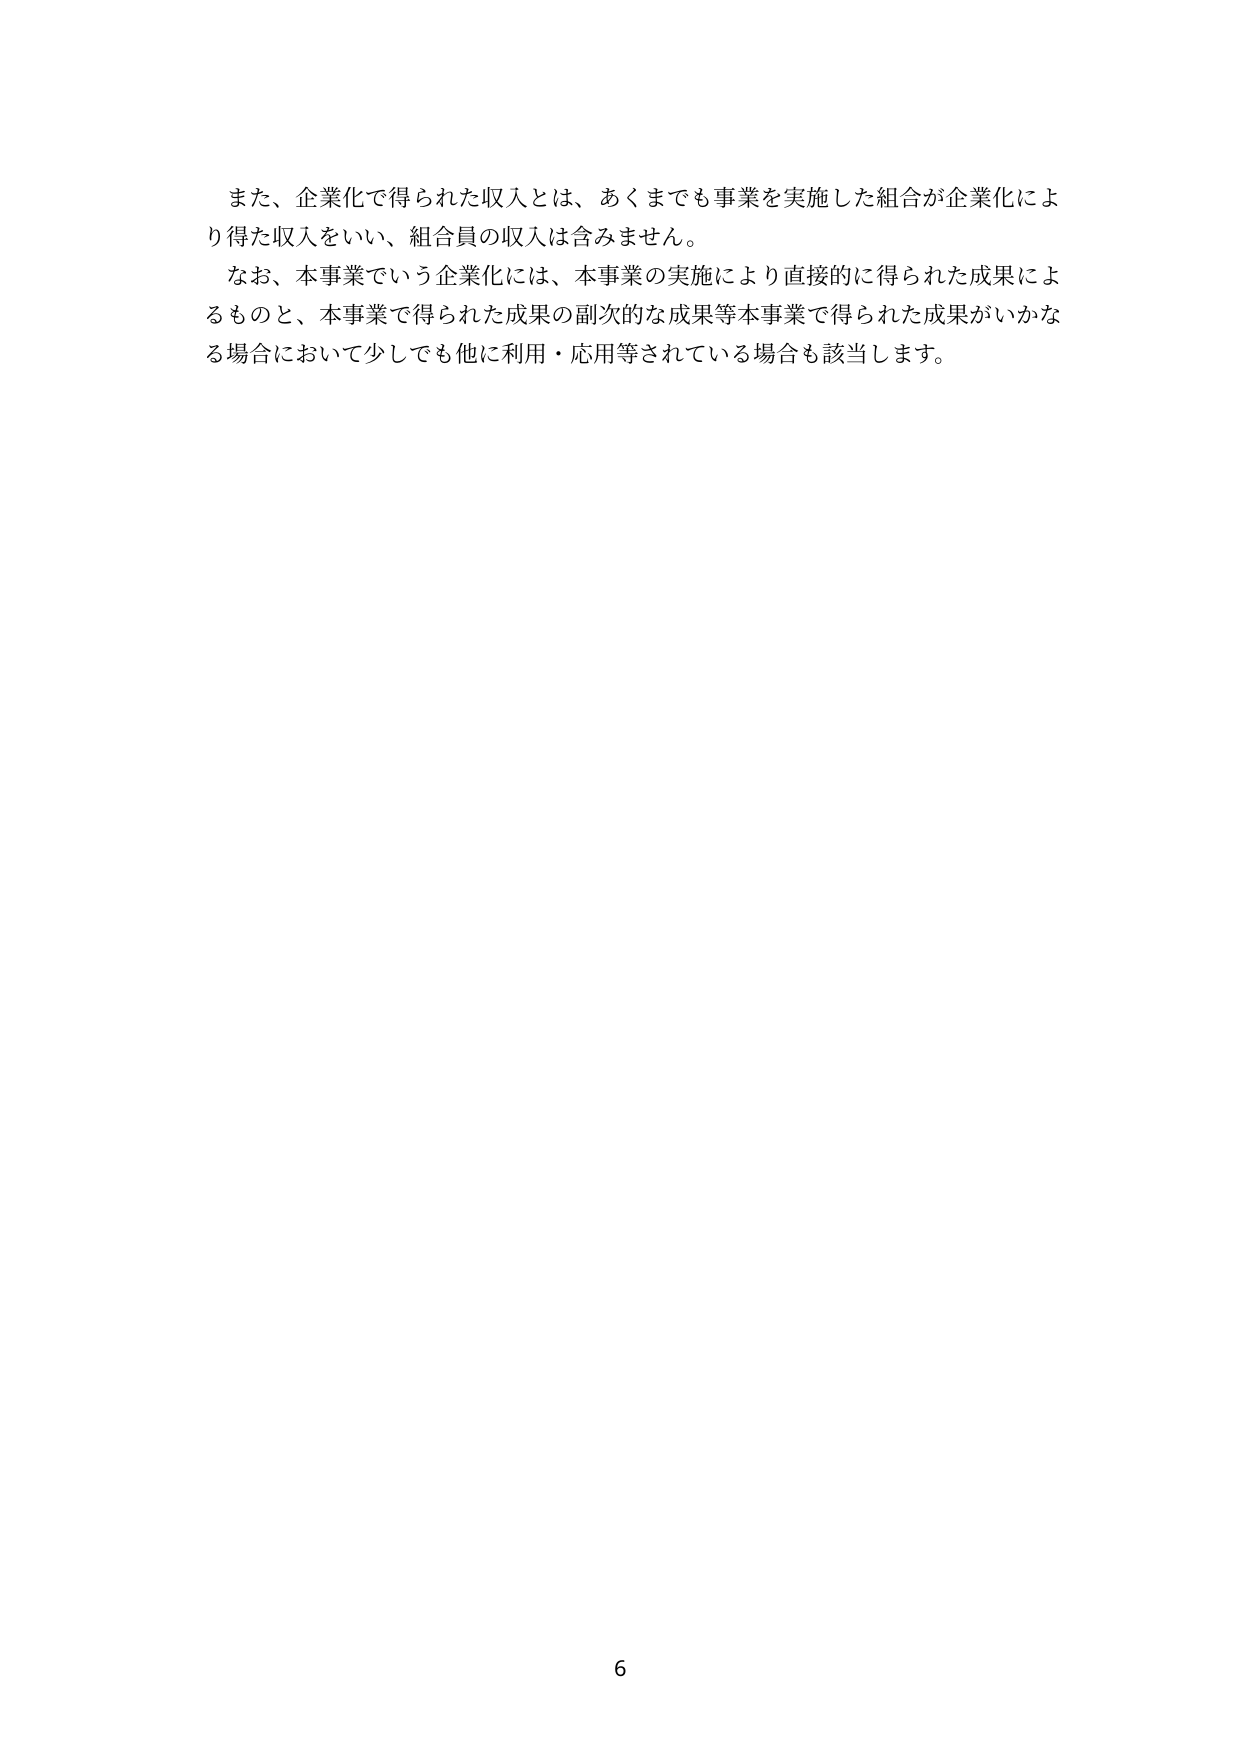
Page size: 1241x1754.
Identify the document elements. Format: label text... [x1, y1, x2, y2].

text なお、本事業でいう企業化には、本事業の実施により直接的に得られた成果によるものと、本事業で得られた成果の副次的な成果等本事業で得られた成果がいかなる場合において少しでも他に利用・応用等されている場合も該当します。 [203, 255, 1063, 372]
text また、企業化で得られた収入とは、あくまでも事業を実施した組合が企業化により得た収入をいい、組合員の収入は含みません。 [203, 178, 1063, 255]
